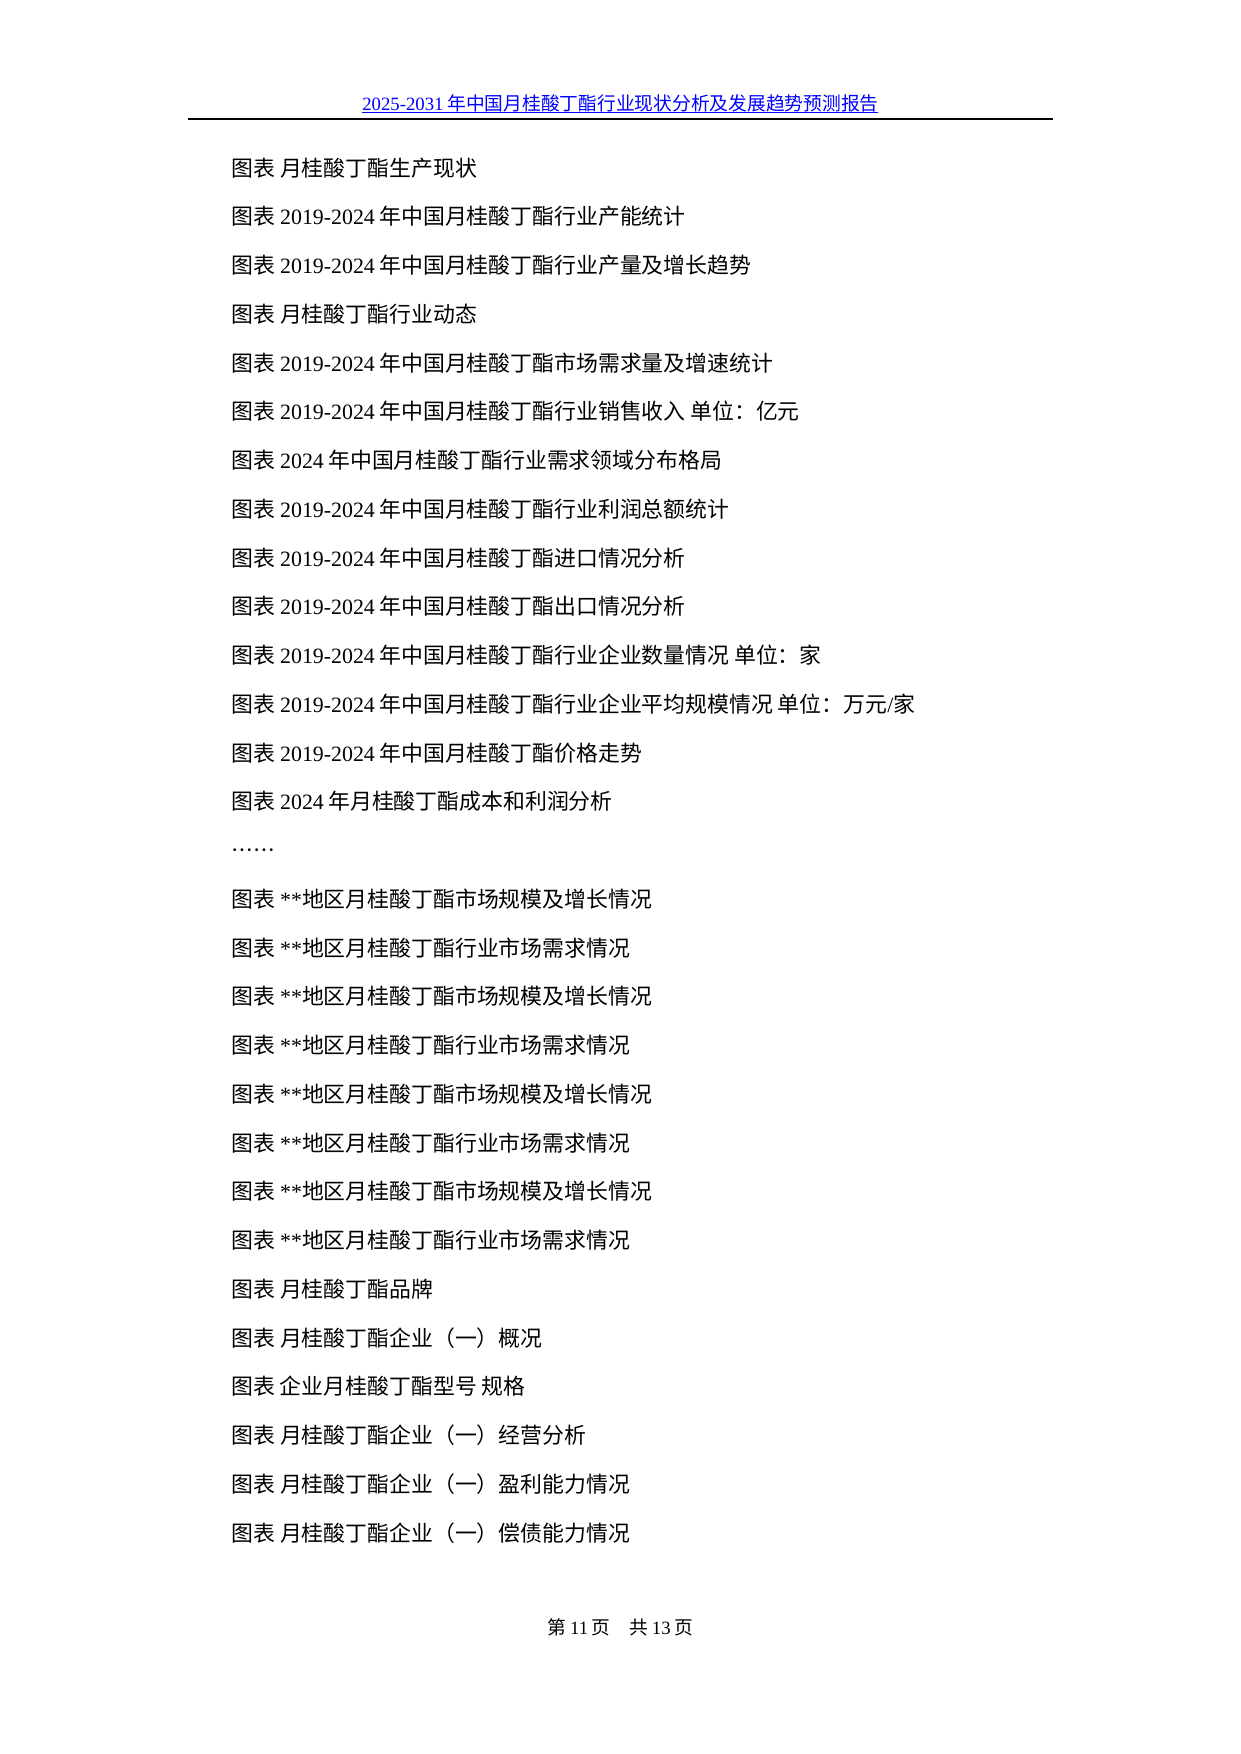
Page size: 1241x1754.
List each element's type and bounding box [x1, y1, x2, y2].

text [187, 150, 1053, 1548]
